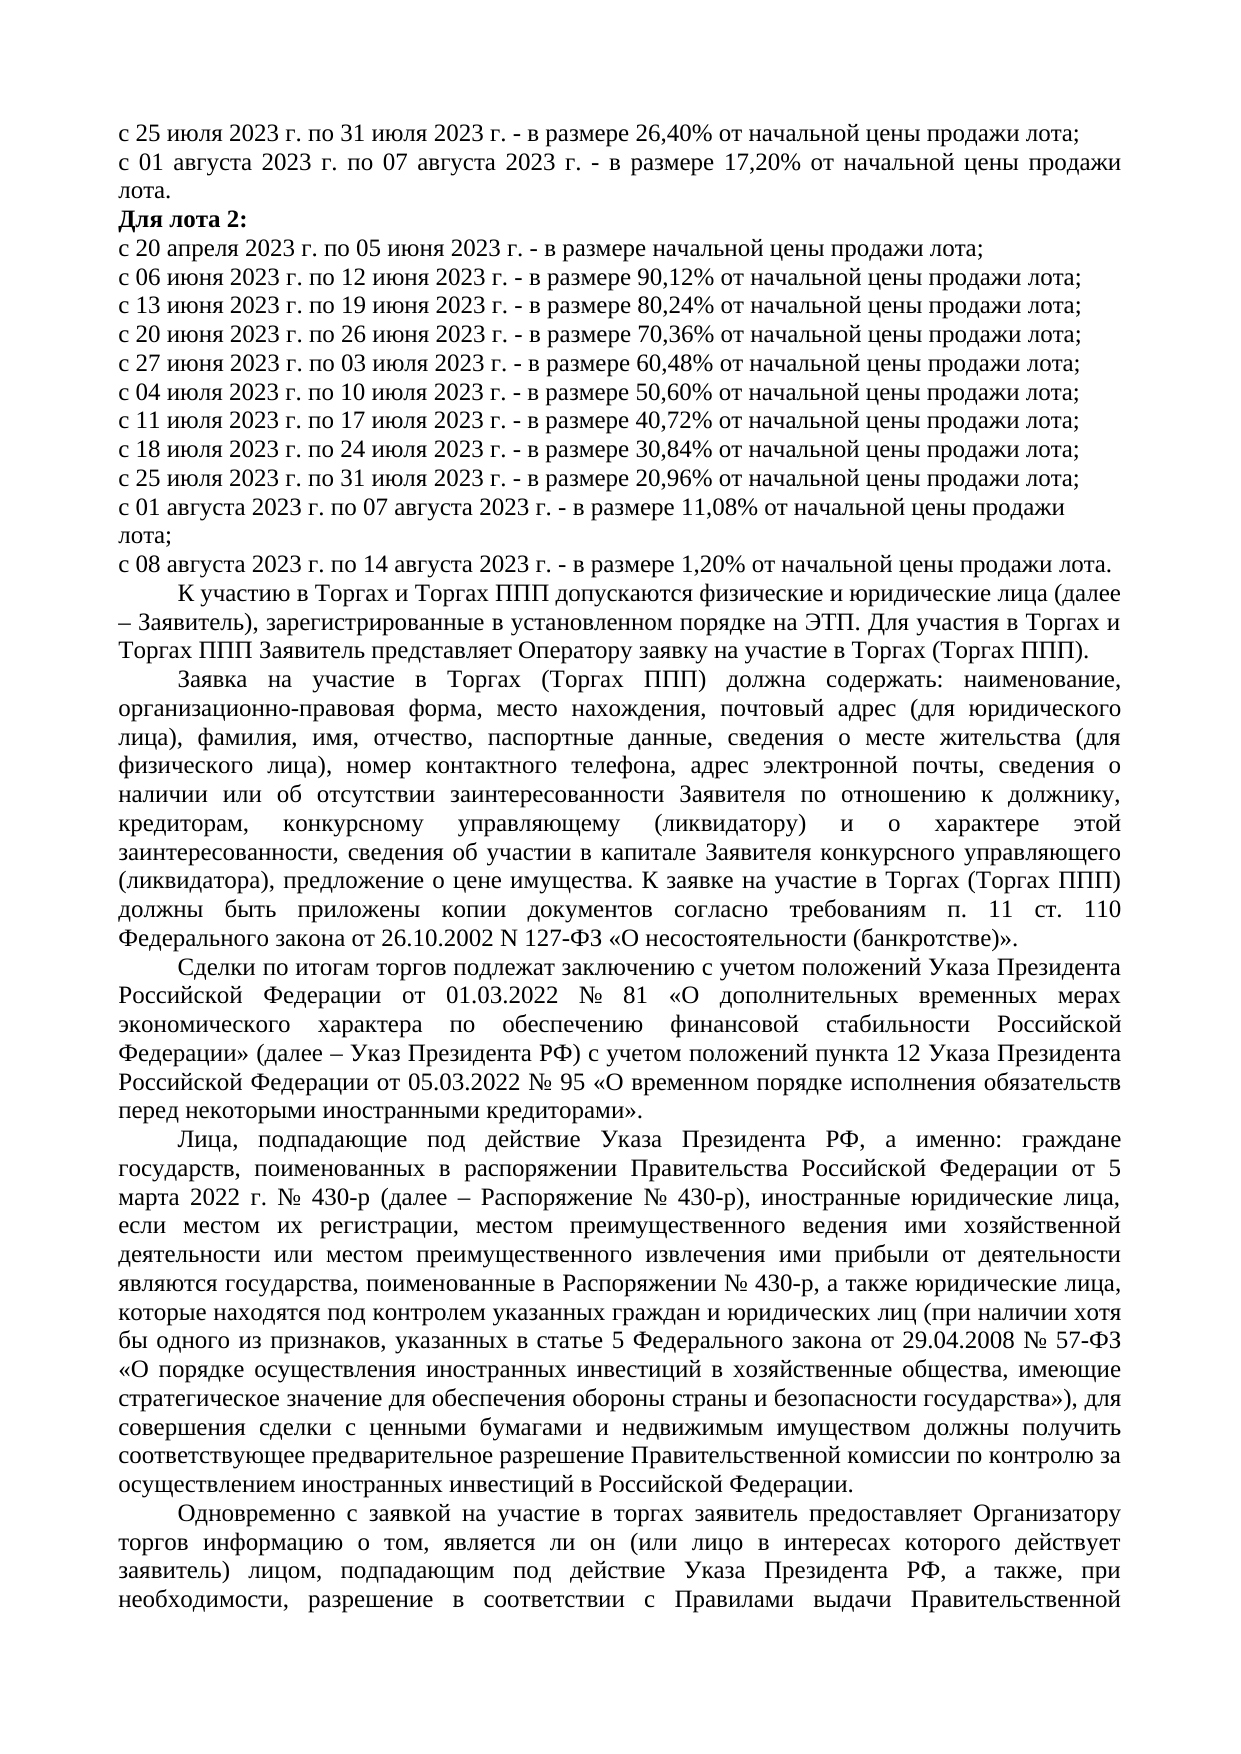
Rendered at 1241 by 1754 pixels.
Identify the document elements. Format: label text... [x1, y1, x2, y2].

text с 04 июля 2023 г. по 10 июля 2023 г. - в размере 50,60% от начальной цены продажи лота; [118, 377, 1122, 406]
text с 06 июня 2023 г. по 12 июня 2023 г. - в размере 90,12% от начальной цены продажи лота; [118, 262, 1122, 291]
text с 25 июля 2023 г. по 31 июля 2023 г. - в размере 20,96% от начальной цены продажи лота; [118, 463, 1122, 492]
text с 18 июля 2023 г. по 24 июля 2023 г. - в размере 30,84% от начальной цены продажи лота; [118, 434, 1122, 463]
text Сделки по итогам торгов подлежат заключению с учетом положений Указа Президента Российской Федерации от 01.03.2022 № 81 «О дополнительных временных мерах экономического характера по обеспечению финансовой стабильности Российской Федерации» (далее – Указ Президента РФ) с учетом положений пункта 12 Указа Президента Российской Федерации от 05.03.2022 № 95 «О временном порядке исполнения обязательств перед некоторыми иностранными кредиторами». [118, 952, 1122, 1124]
text Заявка на участие в Торгах (Торгах ППП) должна содержать: наименование, организационно-правовая форма, место нахождения, почтовый адрес (для юридического лица), фамилия, имя, отчество, паспортные данные, сведения о месте жительства (для физического лица), номер контактного телефона, адрес электронной почты, сведения о наличии или об отсутствии заинтересованности Заявителя по отношению к должнику, кредиторам, конкурсному управляющему (ликвидатору) и о характере этой заинтересованности, сведения об участии в капитале Заявителя конкурсного управляющего (ликвидатора), предложение о цене имущества. К заявке на участие в Торгах (Торгах ППП) должны быть приложены копии документов согласно требованиям п. 11 ст. 110 Федерального закона от 26.10.2002 N 127-ФЗ «О несостоятельности (банкротстве)». [118, 664, 1122, 952]
text с 11 июля 2023 г. по 17 июля 2023 г. - в размере 40,72% от начальной цены продажи лота; [118, 406, 1122, 434]
text с 13 июня 2023 г. по 19 июня 2023 г. - в размере 80,24% от начальной цены продажи лота; [118, 291, 1122, 319]
text Для лота 2: [118, 204, 1122, 233]
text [118, 1498, 1122, 1613]
text с 20 апреля 2023 г. по 05 июня 2023 г. - в размере начальной цены продажи лота; [118, 233, 1122, 262]
text К участию в Торгах и Торгах ППП допускаются физические и юридические лица (далее – Заявитель), зарегистрированные в установленном порядке на ЭТП. Для участия в Торгах и Торгах ППП Заявитель представляет Оператору заявку на участие в Торгах (Торгах ППП). [118, 578, 1122, 664]
text с 20 июня 2023 г. по 26 июня 2023 г. - в размере 70,36% от начальной цены продажи лота; [118, 319, 1122, 348]
text с 08 августа 2023 г. по 14 августа 2023 г. - в размере 1,20% от начальной цены продажи лота. [118, 549, 1122, 578]
text с 27 июня 2023 г. по 03 июля 2023 г. - в размере 60,48% от начальной цены продажи лота; [118, 348, 1122, 377]
text с 25 июля 2023 г. по 31 июля 2023 г. - в размере 26,40% от начальной цены продажи лота; [118, 118, 1122, 147]
text с 01 августа 2023 г. по 07 августа 2023 г. - в размере 11,08% от начальной цены продажи лота; [118, 492, 1122, 549]
text Лица, подпадающие под действие Указа Президента РФ, а именно: граждане государств, поименованных в распоряжении Правительства Российской Федерации от 5 марта 2022 г. № 430-р (далее – Распоряжение № 430-р), иностранные юридические лица, если местом их регистрации, местом преимущественного ведения ими хозяйственной деятельности или местом преимущественного извлечения ими прибыли от деятельности являются государства, поименованные в Распоряжении № 430-р, а также юридические лица, которые находятся под контролем указанных граждан и юридических лиц (при наличии хотя бы одного из признаков, указанных в статье 5 Федерального закона от 29.04.2008 № 57-ФЗ «О порядке осуществления иностранных инвестиций в хозяйственные общества, имеющие стратегическое значение для обеспечения обороны страны и безопасности государства»), для совершения сделки с ценными бумагами и недвижимым имуществом должны получить соответствующее предварительное разрешение Правительственной комиссии по контролю за осуществлением иностранных инвестиций в Российской Федерации. [118, 1124, 1122, 1498]
text с 01 августа 2023 г. по 07 августа 2023 г. - в размере 17,20% от начальной цены продажи лота. [118, 147, 1122, 204]
